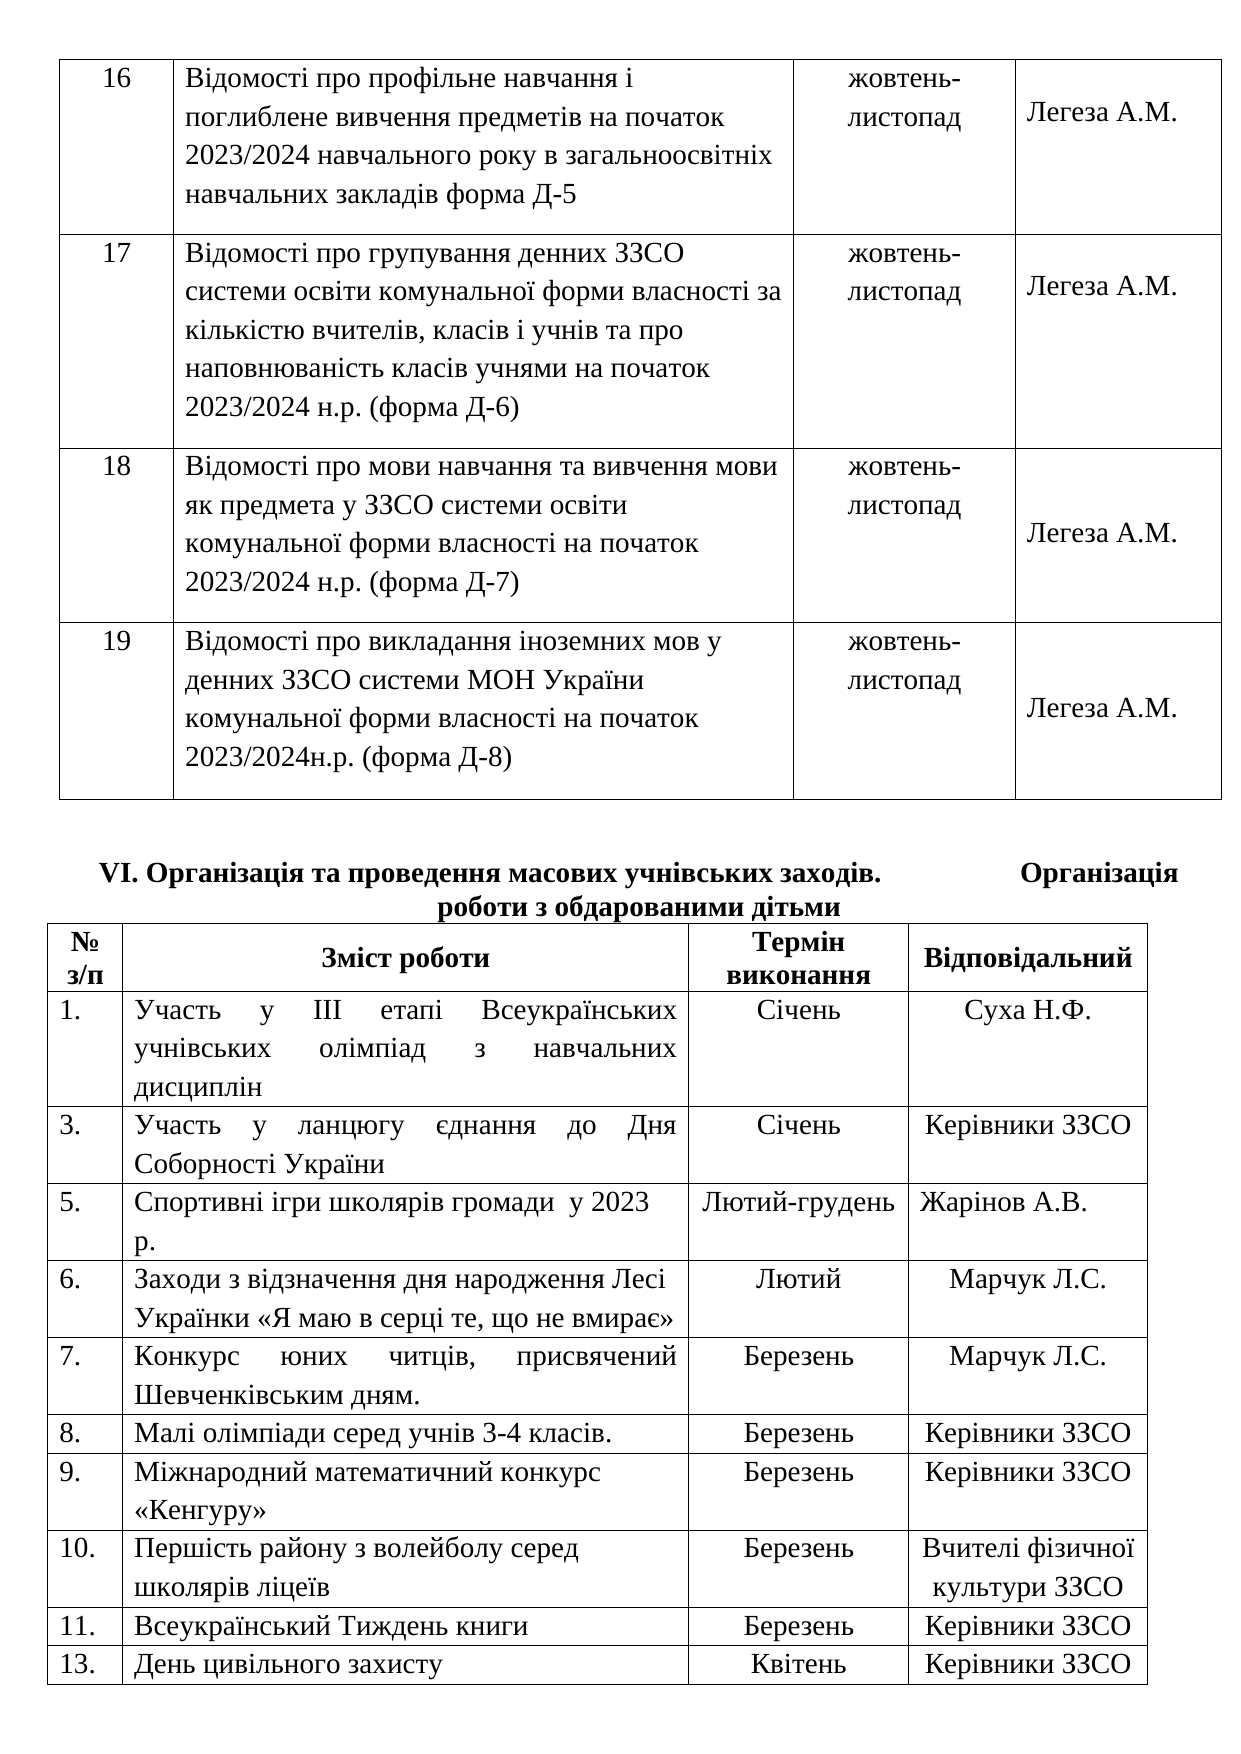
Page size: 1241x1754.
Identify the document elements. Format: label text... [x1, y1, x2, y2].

table_cell 5. [48, 1184, 122, 1260]
table_cell Відомості про викладання іноземних мов у денних ЗЗСО системи МОН України комунальної форми власності на початок 2023/2024н.р. (форма Д-8) [174, 623, 793, 798]
table_cell Керівники ЗЗСО [909, 1454, 1147, 1529]
table_cell Керівники ЗЗСО [909, 1107, 1147, 1183]
table_cell Березень [689, 1608, 908, 1645]
table_cell Відомості про мови навчання та вивчення мови як предмета у ЗЗСО системи освіти комунальної форми власності на початок 2023/2024 н.р. (форма Д-7) [174, 449, 793, 622]
table_cell Суха Н.Ф. [909, 992, 1147, 1106]
table_cell Січень [689, 992, 908, 1106]
table_cell Легеза А.М. [1016, 449, 1221, 622]
table_cell 6. [48, 1261, 122, 1337]
table_cell жовтень-листопад [794, 449, 1015, 622]
table_cell жовтень-листопад [794, 235, 1015, 447]
table_cell Всеукраїнський Тиждень книги [123, 1608, 688, 1645]
table_cell Березень [689, 1338, 908, 1414]
table_cell Участь у ІІІ етапі Всеукраїнських учнівських олімпіад з навчальних дисциплін [123, 992, 688, 1106]
table_cell 11. [48, 1608, 122, 1645]
table_cell Заходи з відзначення дня народження Лесі Українки «Я маю в серці те, що не вмирає» [123, 1261, 688, 1337]
table_cell Малі олімпіади серед учнів 3-4 класів. [123, 1415, 688, 1453]
table_cell Керівники ЗЗСО [909, 1646, 1147, 1683]
table_cell Березень [689, 1531, 908, 1607]
table_cell 3. [48, 1107, 122, 1183]
table_cell 1. [48, 992, 122, 1106]
table_header Відповідальний [909, 924, 1147, 991]
table_cell 7. [48, 1338, 122, 1414]
table_cell Марчук Л.С. [909, 1261, 1147, 1337]
table_cell Легеза А.М. [1016, 235, 1221, 447]
table_cell Лютий [689, 1261, 908, 1337]
table_cell Легеза А.М. [1016, 623, 1221, 798]
table_cell жовтень-листопад [794, 60, 1015, 234]
table_cell Січень [689, 1107, 908, 1183]
table_cell 18 [60, 449, 173, 622]
table_cell Керівники ЗЗСО [909, 1415, 1147, 1453]
table_cell Лютий-грудень [689, 1184, 908, 1260]
table_cell 16 [60, 60, 173, 234]
table_cell 17 [60, 235, 173, 447]
table_header Зміст роботи [123, 924, 688, 991]
table_cell Спортивні ігри школярів громади у 2023 р. [123, 1184, 688, 1260]
table_cell 19 [60, 623, 173, 798]
table_cell Марчук Л.С. [909, 1338, 1147, 1414]
table_cell 9. [48, 1454, 122, 1529]
table_header № з/п [48, 924, 122, 991]
table_cell Жарінов А.В. [909, 1184, 1147, 1260]
table_cell Конкурс юних читців, присвячений Шевченківським дням. [123, 1338, 688, 1414]
table_cell 13. [48, 1646, 122, 1683]
table_cell Міжнародний математичний конкурс «Кенгуру» [123, 1454, 688, 1529]
table_cell Березень [689, 1415, 908, 1453]
table_cell Квітень [689, 1646, 908, 1683]
table_header Термін виконання [689, 924, 908, 991]
table_cell День цивільного захисту [123, 1646, 688, 1683]
table_cell 10. [48, 1531, 122, 1607]
table_cell Відомості про профільне навчання і поглиблене вивчення предметів на початок 2023/2024 навчального року в загальноосвітніх навчальних закладів форма Д-5 [174, 60, 793, 234]
table_cell Вчителі фізичної культури ЗЗСО [909, 1531, 1147, 1607]
table_cell жовтень-листопад [794, 623, 1015, 798]
table_cell 8. [48, 1415, 122, 1453]
table_cell Березень [689, 1454, 908, 1529]
table_cell Відомості про групування денних ЗЗСО системи освіти комунальної форми власності за кількістю вчителів, класів і учнів та про наповнюваність класів учнями на початок 2023/2024 н.р. (форма Д-6) [174, 235, 793, 447]
table_cell Першість району з волейболу серед школярів ліцеїв [123, 1531, 688, 1607]
text VІ. Організація та проведення масових учнівських заходів. Організація роботи з обдарованими дітьми [97, 856, 1181, 923]
table_cell Участь у ланцюгу єднання до Дня Соборності України [123, 1107, 688, 1183]
table_cell Легеза А.М. [1016, 60, 1221, 234]
table_cell Керівники ЗЗСО [909, 1608, 1147, 1645]
